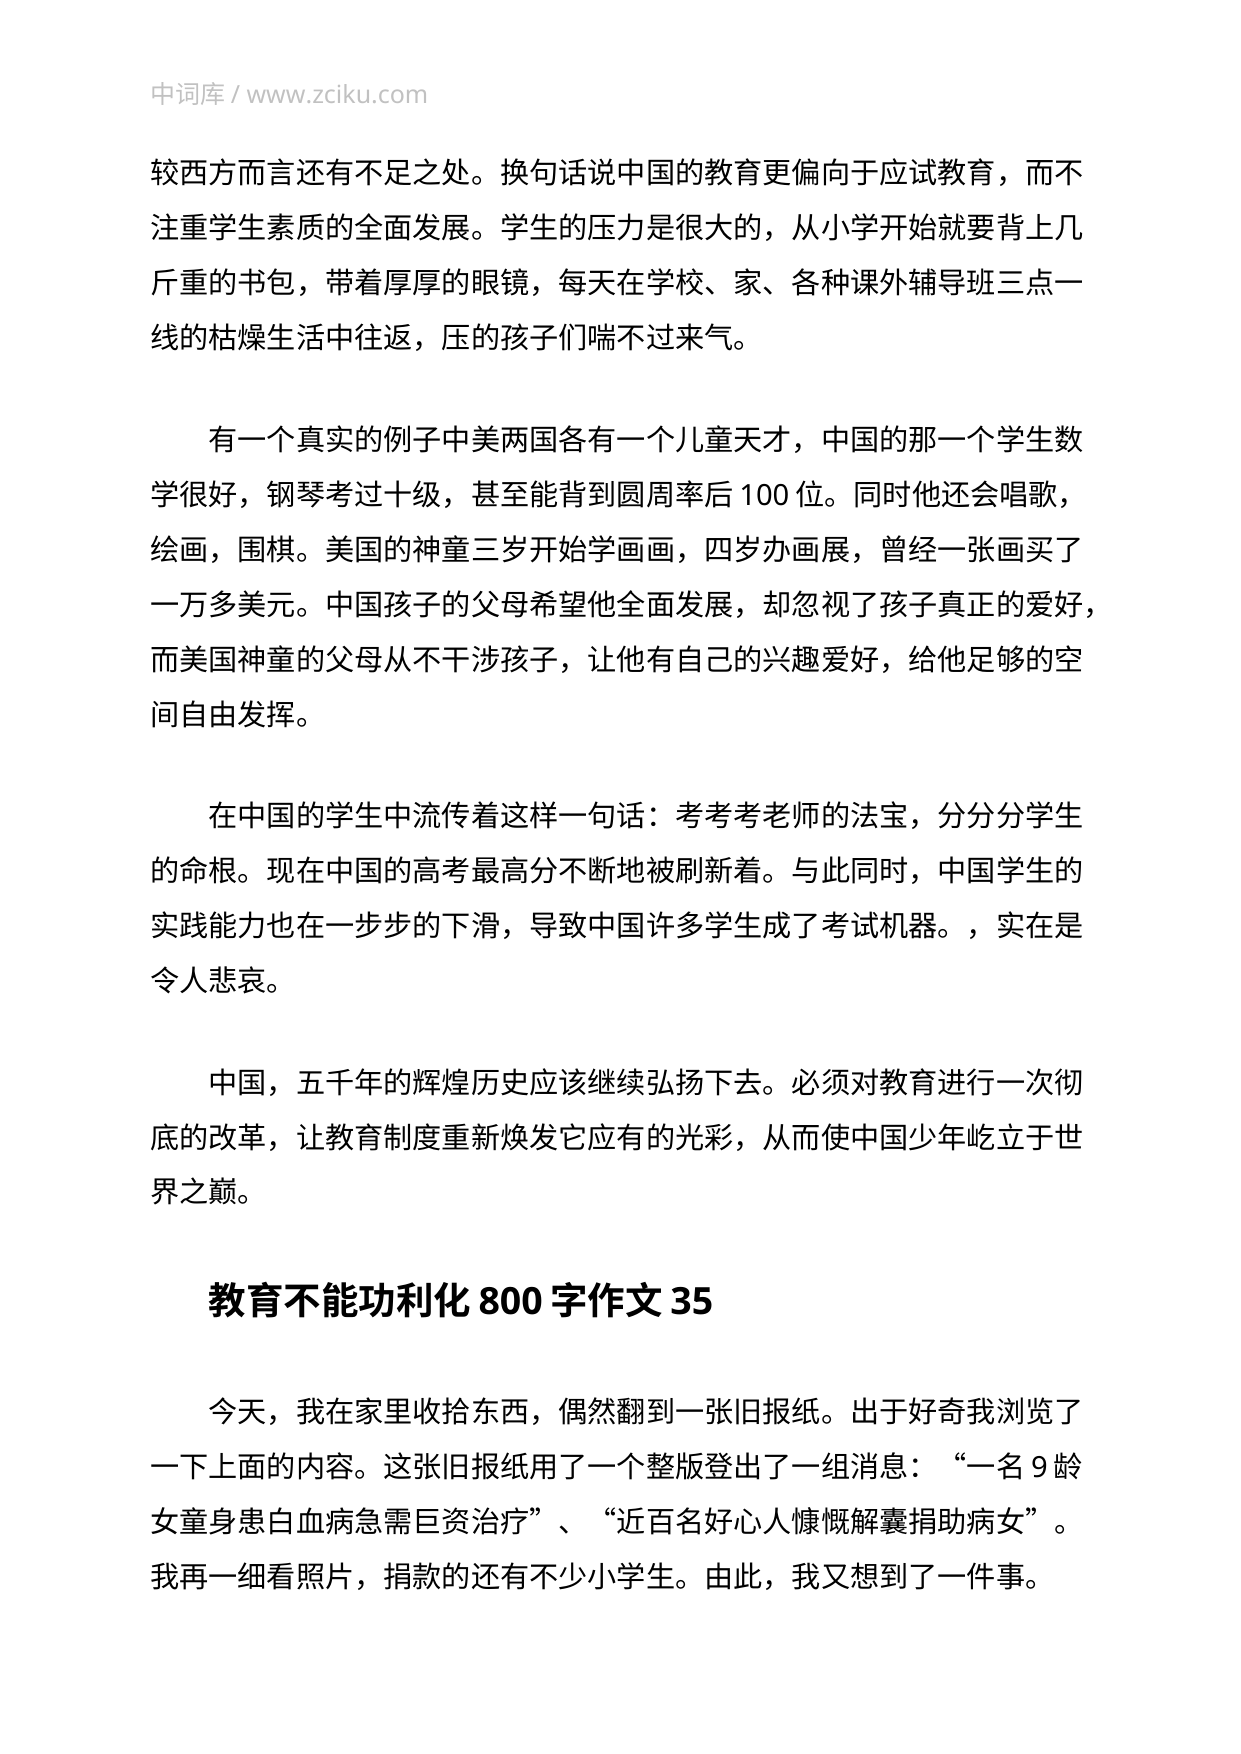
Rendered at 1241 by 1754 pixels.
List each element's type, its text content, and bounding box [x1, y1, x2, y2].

text 教育不能功利化800字作文35 [150, 1271, 1090, 1325]
text 有一个真实的例子中美两国各有一个儿童天才，中国的那一个学生数学很好，钢琴考过十级，甚至能背到圆周率后100位。同时他还会唱歌，绘画，围棋。美国的神童三岁开始学画画，四岁办画展，曾经一张画买了一万多美元。中国孩子的父母希望他全面发展，却忽视了孩子真正的爱好，而美国神童的父母从不干涉孩子，让他有自己的兴趣爱好，给他足够的空间自由发挥。 [150, 416, 1090, 733]
text 今天，我在家里收拾东西，偶然翻到一张旧报纸。出于好奇我浏览了一下上面的内容。这张旧报纸用了一个整版登出了一组消息：“一名9龄女童身患白血病急需巨资治疗”、“近百名好心人慷慨解囊捐助病女”。我再一细看照片，捐款的还有不少小学生。由此，我又想到了一件事。 [150, 1388, 1090, 1596]
text 在中国的学生中流传着这样一句话：考考考老师的法宝，分分分学生的命根。现在中国的高考最高分不断地被刷新着。与此同时，中国学生的实践能力也在一步步的下滑，导致中国许多学生成了考试机器。，实在是令人悲哀。 [150, 793, 1090, 1000]
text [150, 150, 1090, 357]
text 中国，五千年的辉煌历史应该继续弘扬下去。必须对教育进行一次彻底的改革，让教育制度重新焕发它应有的光彩，从而使中国少年屹立于世界之巅。 [150, 1059, 1090, 1211]
